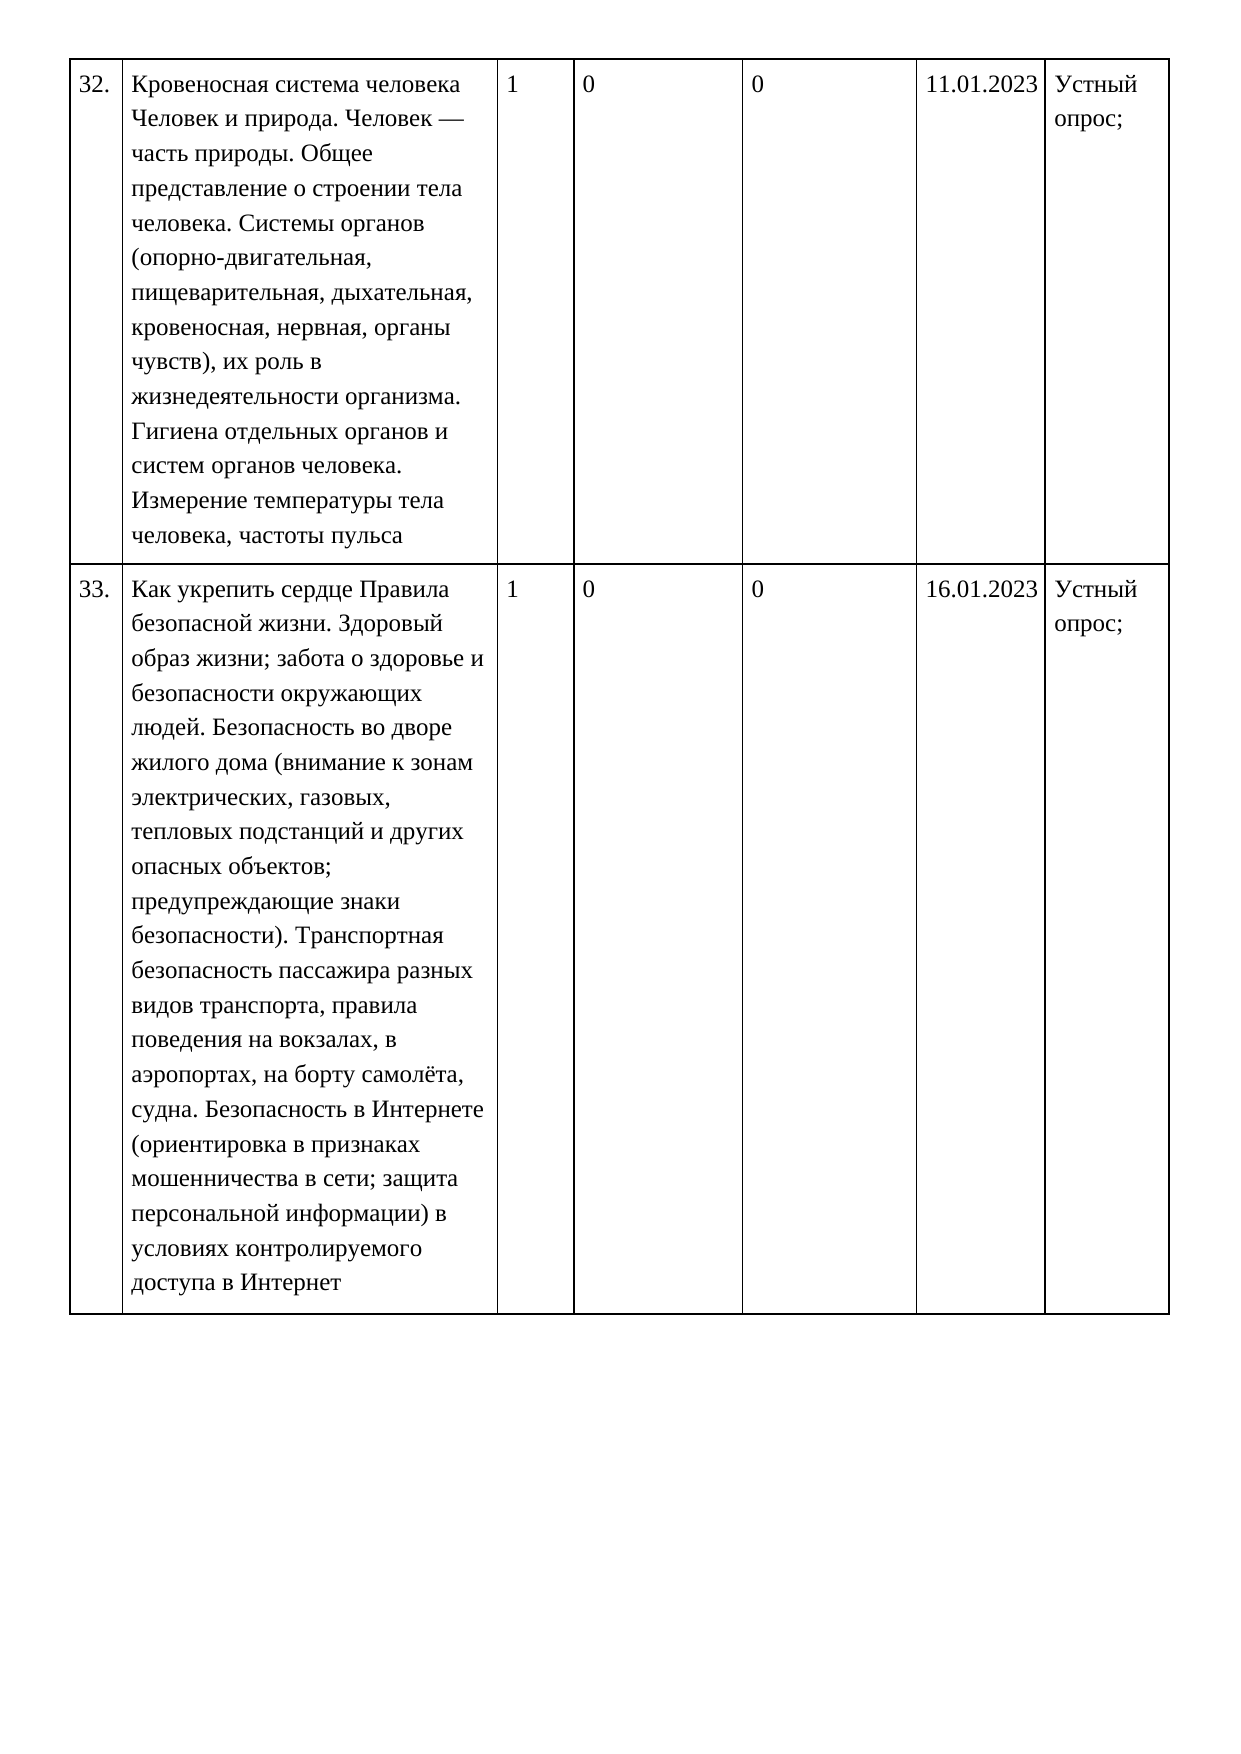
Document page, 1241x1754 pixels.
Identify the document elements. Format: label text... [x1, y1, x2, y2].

table_cell 0 [575, 565, 742, 1313]
table_header 32. [71, 60, 122, 563]
table_cell 1 [498, 565, 573, 1313]
table_header 0 [575, 60, 742, 563]
table_cell 0 [743, 565, 916, 1313]
table_header Устный опрос; [1046, 60, 1168, 563]
table_header 11.01.2023 [917, 60, 1044, 563]
table_cell Как укрепить сердце Правила безопасной жизни. Здоровый образ жизни; забота о здоровье и безопасности окружающих людей. Безопасность во дворе жилого дома (внимание к зонам электрических, газовых, тепловых подстанций и других опасных объектов; предупреждающие знаки безопасности). Транспортная безопасность пассажира разных видов транспорта, правила поведения на вокзалах, в аэропортах, на борту самолёта, судна. Безопасность в Интернете (ориентировка в признаках мошенничества в сети; защита персональной информации) в условиях контролируемого доступа в Интернет [123, 565, 497, 1313]
table_header 1 [498, 60, 573, 563]
table_header 0 [743, 60, 916, 563]
table_cell 33. [71, 565, 122, 1313]
table_header Кровеносная система человека Человек и природа. Человек — часть природы. Общее представление о строении тела человека. Системы органов (опорно-двигательная, пищеварительная, дыхательная, кровеносная, нервная, органы чувств), их роль в жизнедеятельности организма. Гигиена отдельных органов и систем органов человека. Измерение температуры тела человека, частоты пульса [123, 60, 497, 563]
table_cell 16.01.2023 [917, 565, 1044, 1313]
table_cell Устный опрос; [1046, 565, 1168, 1313]
